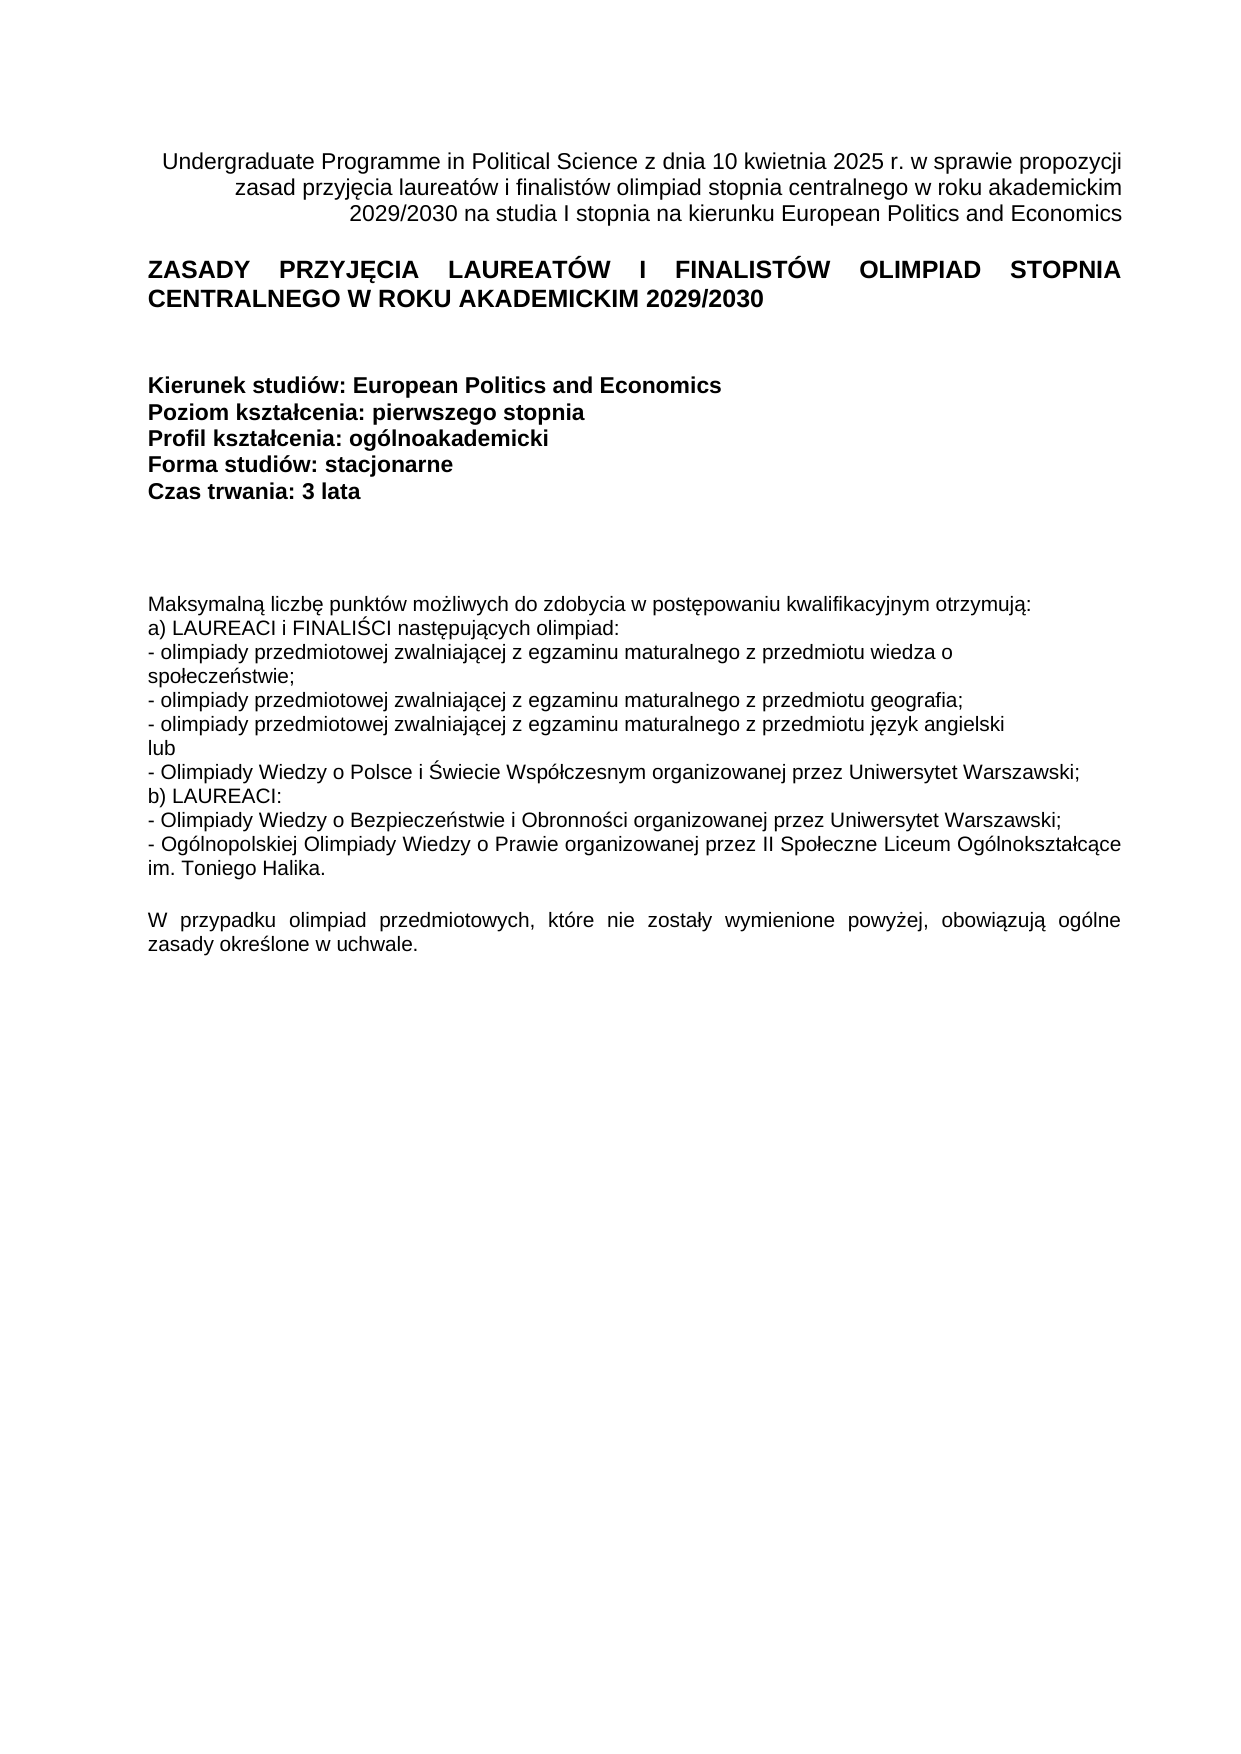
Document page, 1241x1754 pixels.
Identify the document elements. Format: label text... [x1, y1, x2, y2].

text b) LAUREACI: [148, 784, 1122, 808]
text - olimpiady przedmiotowej zwalniającej z egzaminu maturalnego z przedmiotu wiedza o [148, 640, 1122, 664]
text Kierunek studiów: European Politics and Economics [148, 372, 1122, 398]
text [148, 148, 1122, 227]
text - Olimpiady Wiedzy o Polsce i Świecie Współczesnym organizowanej przez Uniwersytet Warszawski; [148, 760, 1122, 784]
text Forma studiów: stacjonarne [148, 451, 1122, 478]
text a) LAUREACI i FINALIŚCI następujących olimpiad: [148, 616, 1122, 640]
text - olimpiady przedmiotowej zwalniającej z egzaminu maturalnego z przedmiotu język angielski [148, 712, 1122, 736]
text społeczeństwie; [148, 664, 1122, 688]
text ZASADY PRZYJĘCIA LAUREATÓW I FINALISTÓW OLIMPIAD STOPNIA CENTRALNEGO W ROKU AKADEMICKIM 2029/2030 [148, 255, 1122, 313]
text Maksymalną liczbę punktów możliwych do zdobycia w postępowaniu kwalifikacyjnym otrzymują: [148, 592, 1122, 616]
text lub [148, 736, 1122, 760]
text Poziom kształcenia: pierwszego stopnia [148, 398, 1122, 425]
text Czas trwania: 3 lata [148, 478, 1122, 504]
text Profil kształcenia: ogólnoakademicki [148, 425, 1122, 451]
text - olimpiady przedmiotowej zwalniającej z egzaminu maturalnego z przedmiotu geografia; [148, 688, 1122, 712]
text - Olimpiady Wiedzy o Bezpieczeństwie i Obronności organizowanej przez Uniwersytet Warszawski; [148, 808, 1122, 832]
text W przypadku olimpiad przedmiotowych, które nie zostały wymienione powyżej, obowiązują ogólne zasady określone w uchwale. [148, 908, 1122, 956]
text - Ogólnopolskiej Olimpiady Wiedzy o Prawie organizowanej przez II Społeczne Liceum Ogólnokształcące im. Toniego Halika. [148, 832, 1122, 879]
